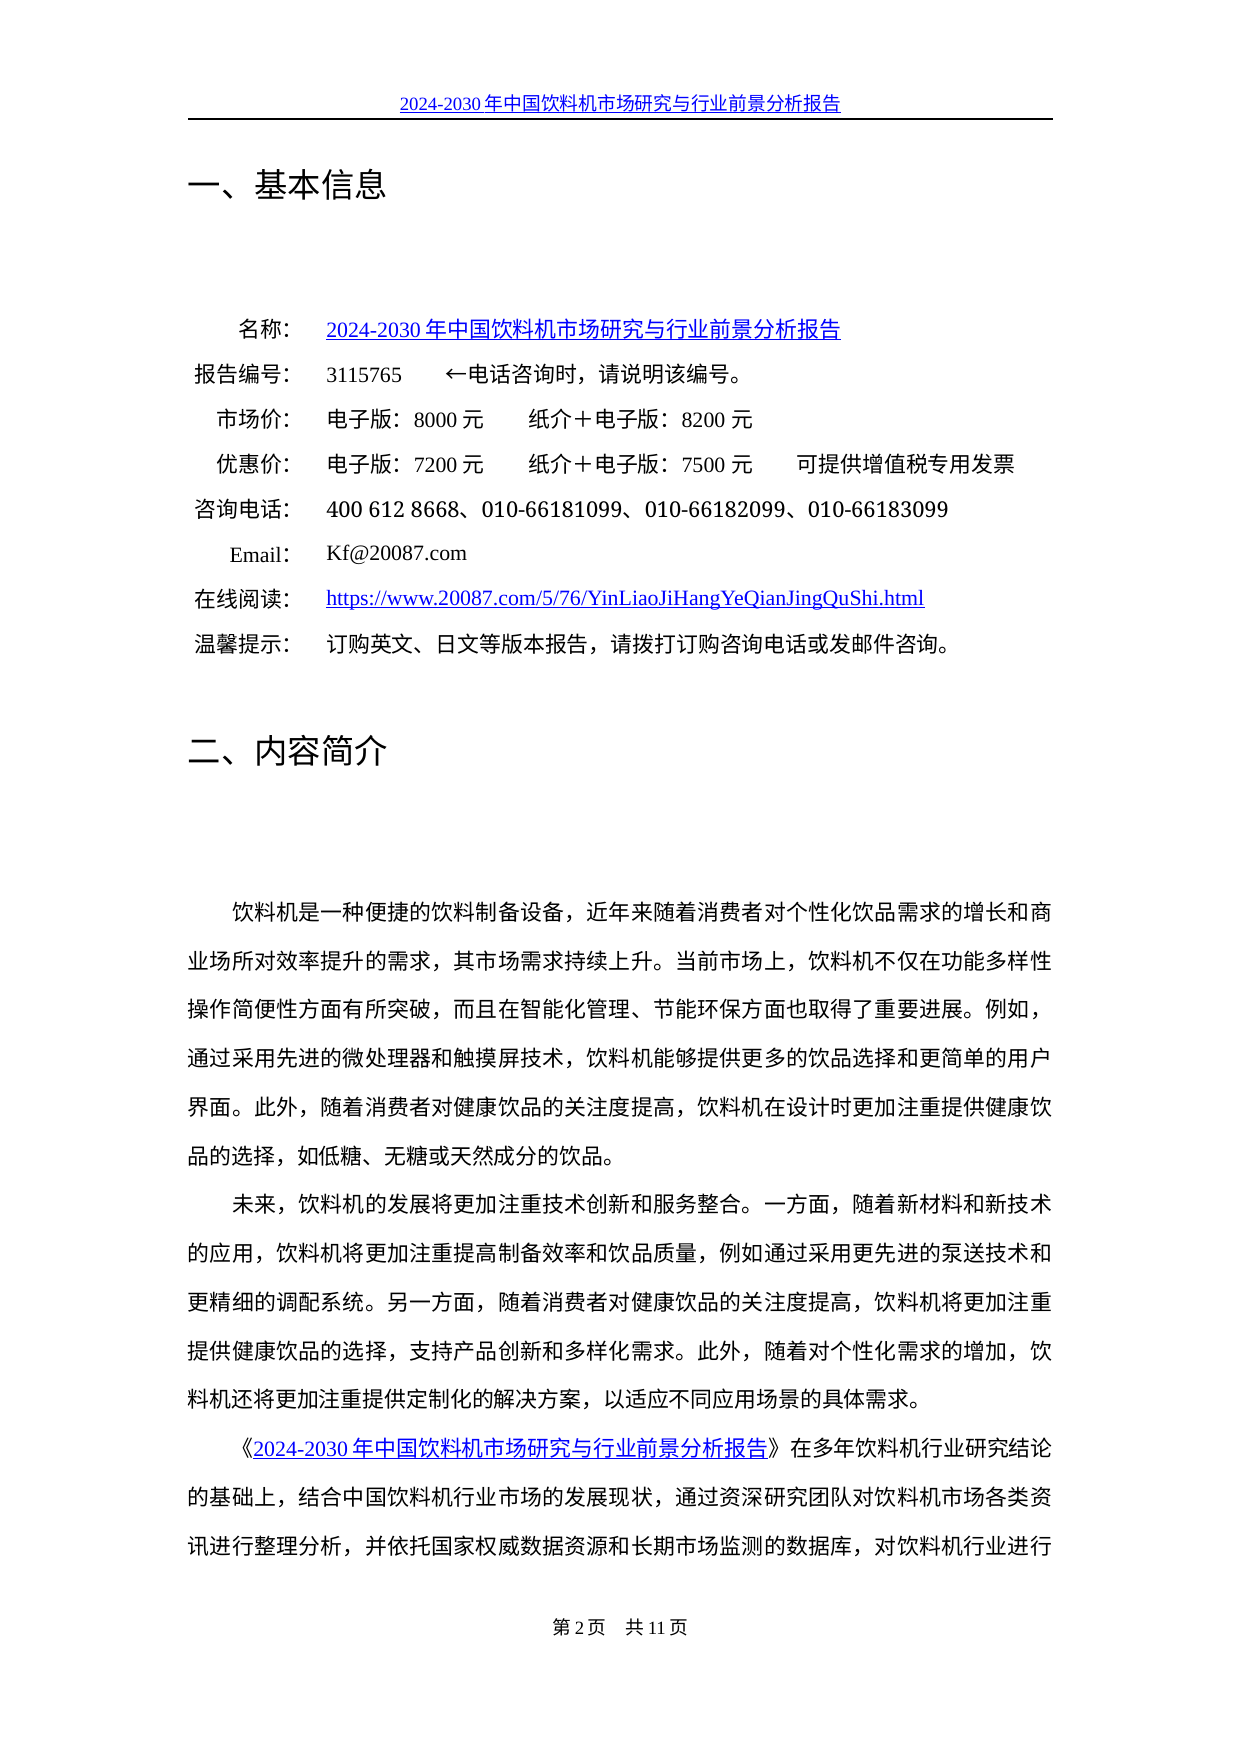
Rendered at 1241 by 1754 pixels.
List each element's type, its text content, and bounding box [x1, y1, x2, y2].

table_cell [315, 582, 1073, 627]
table_cell 400 612 8668、010-66181099、010-66182099、010-66183099 [315, 492, 1073, 537]
title 二、内容简介 [187, 717, 1053, 782]
table_cell 电子版：8000 元 纸介＋电子版：8200 元 [315, 402, 1073, 447]
table_cell 电子版：7200 元 纸介＋电子版：7500 元 可提供增值税专用发票 [315, 447, 1073, 492]
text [187, 894, 1053, 1561]
table_cell 温馨提示： [167, 627, 315, 672]
table_cell 优惠价： [167, 447, 315, 492]
table_header 名称： [167, 312, 315, 357]
table_cell Email： [167, 537, 315, 582]
table_cell 报告编号： [167, 357, 315, 402]
table_cell 在线阅读： [167, 582, 315, 627]
table_cell 3115765 ←电话咨询时，请说明该编号。 [315, 357, 1073, 402]
table_cell Kf@20087.com [315, 537, 1073, 582]
title 一、基本信息 [187, 150, 1053, 215]
table_header 2024-2030年中国饮料机市场研究与行业前景分析报告 [315, 312, 1073, 357]
table_cell 订购英文、日文等版本报告，请拨打订购咨询电话或发邮件咨询。 [315, 627, 1073, 672]
table_cell 咨询电话： [167, 492, 315, 537]
table_cell 市场价： [167, 402, 315, 447]
